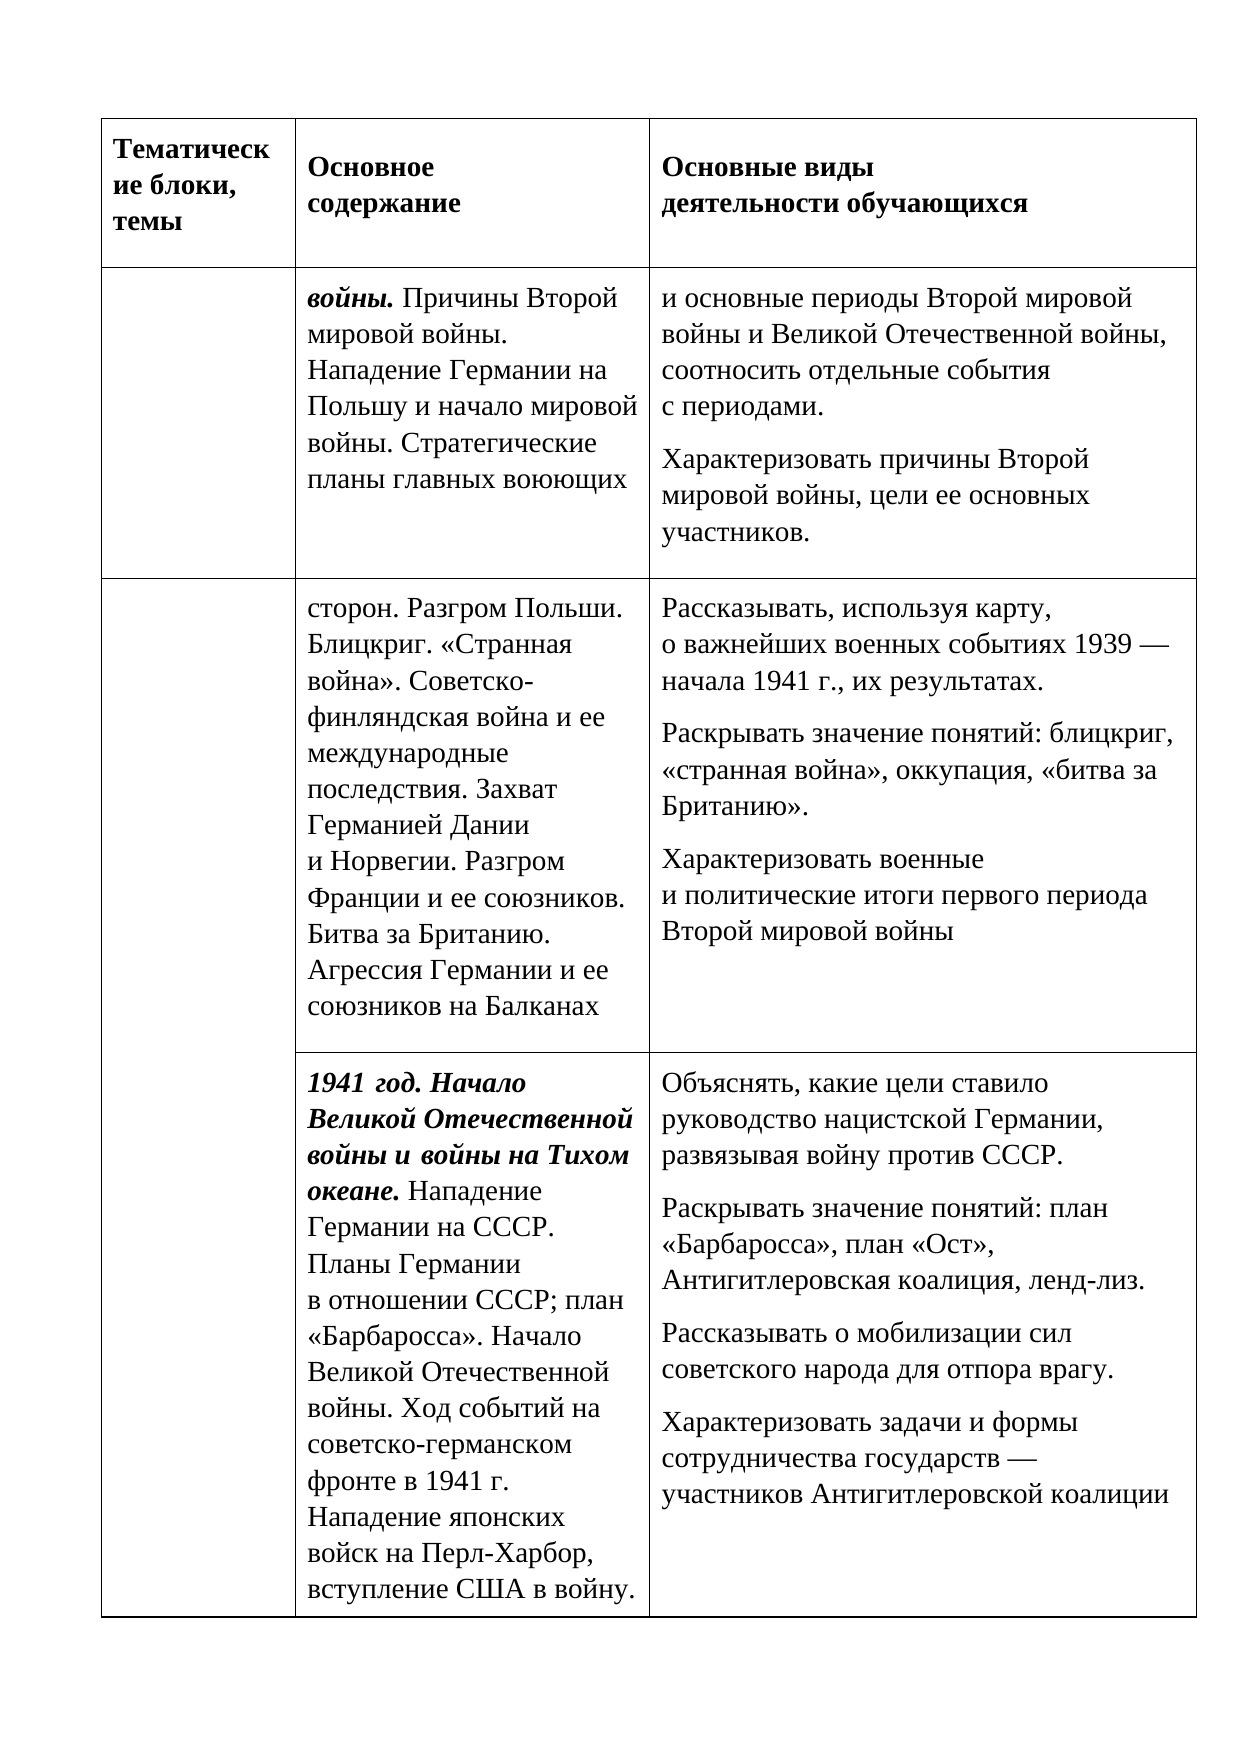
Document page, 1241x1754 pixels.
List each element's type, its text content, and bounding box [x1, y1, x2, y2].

table_cell сторон. Разгром Польши. Блицкриг. «Странная война». Советско-финляндская война и ее международные последствия. Захват Германией Дании и Норвегии. Разгром Франции и ее союзников. Битва за Британию. Агрессия Германии и ее союзников на Балканах [296, 579, 649, 1052]
table_cell [102, 268, 295, 578]
table_cell [102, 579, 295, 1616]
table_header Тематические блоки, темы [102, 119, 295, 267]
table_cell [296, 268, 649, 578]
table_header Основные виды деятельности обучающихся [650, 119, 1196, 267]
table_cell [296, 1053, 649, 1616]
table_header Основное содержание [296, 119, 649, 267]
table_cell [650, 1053, 1196, 1616]
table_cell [650, 268, 1196, 578]
table_cell Рассказывать, используя карту, о важнейших военных событиях 1939 — начала 1941 г., их результатах. Раскрывать значение понятий: блицкриг, «странная война», оккупация, «битва за Британию». Характеризовать военные и политические итоги первого периода Второй мировой войны [650, 579, 1196, 1052]
